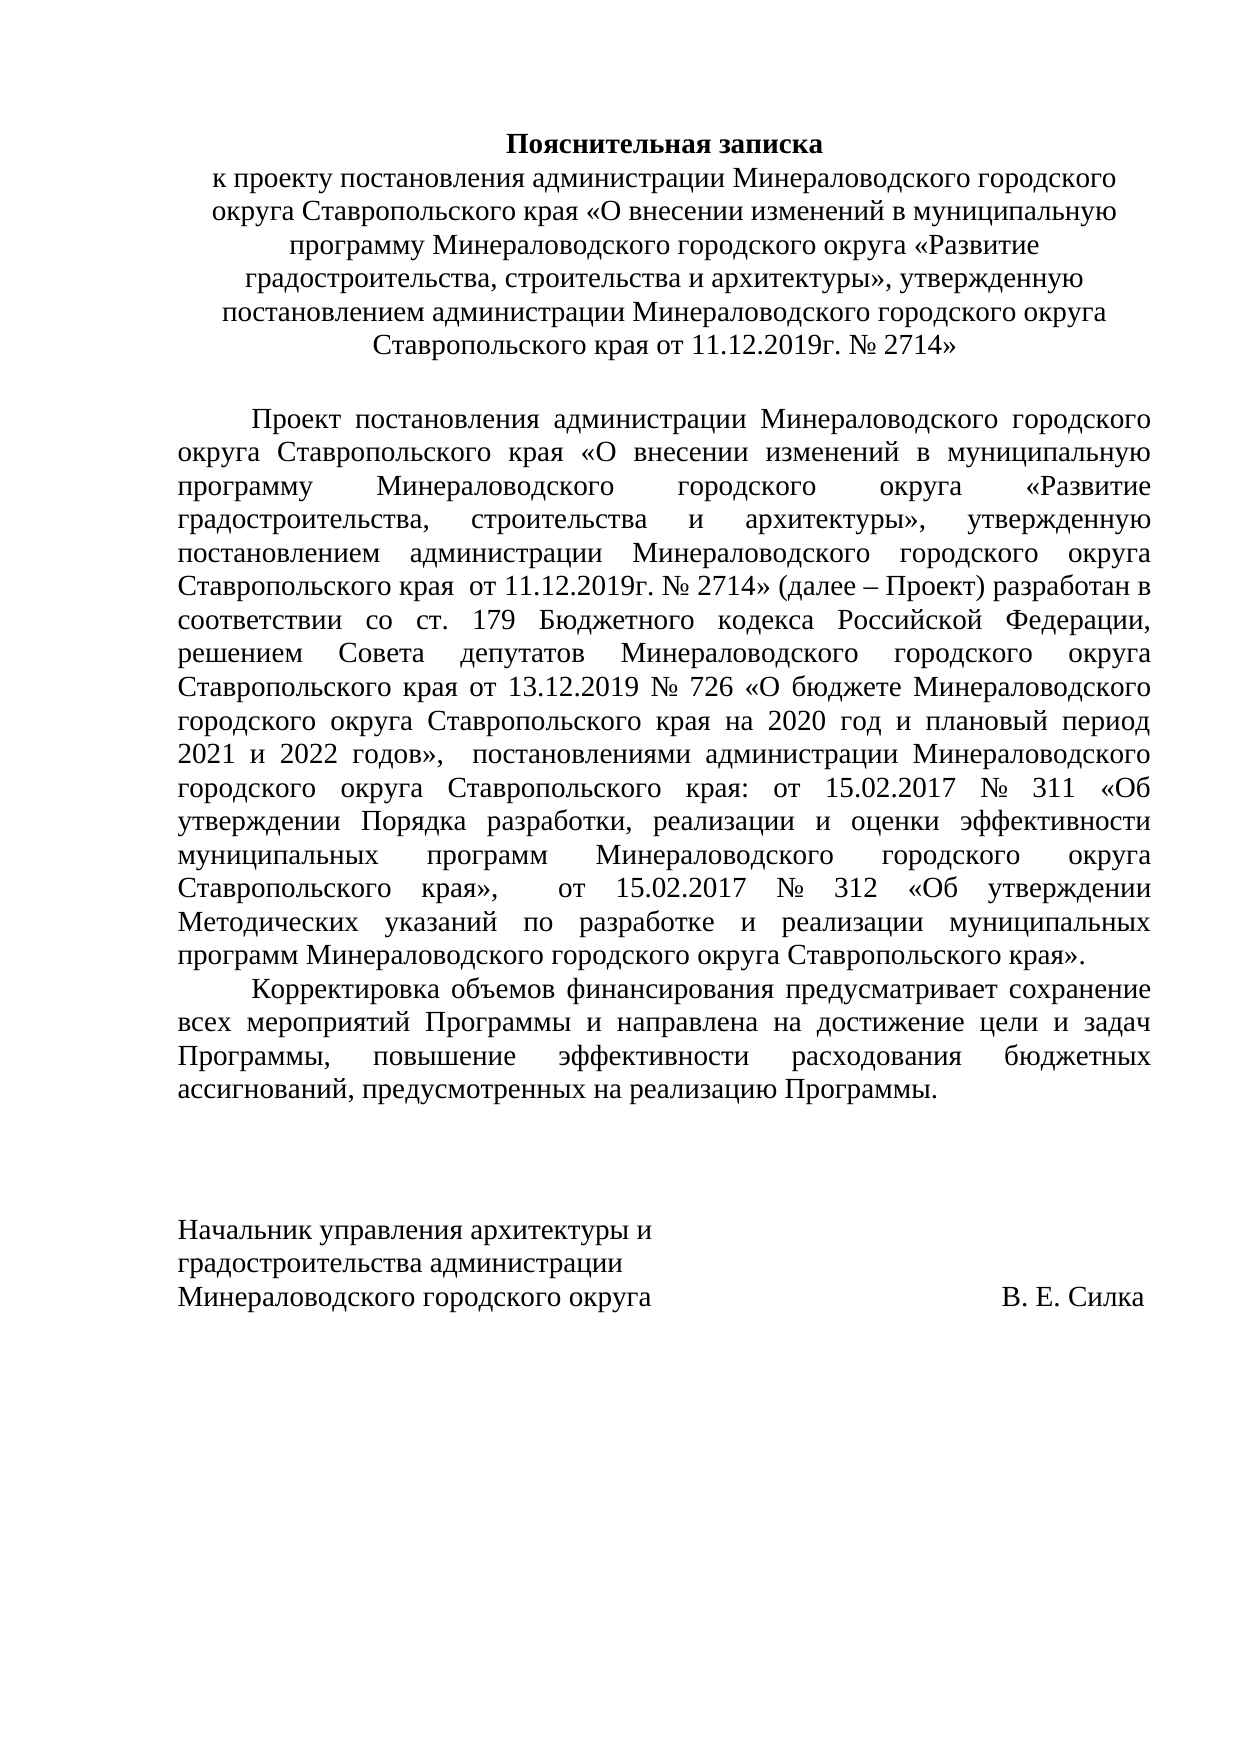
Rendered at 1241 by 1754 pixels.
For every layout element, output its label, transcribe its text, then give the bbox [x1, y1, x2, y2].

text градостроительства администрации [177, 1246, 1152, 1279]
text Минераловодского городского округа В. Е. Силка [177, 1279, 1152, 1313]
text Пояснительная записка [177, 126, 1152, 160]
text Начальник управления архитектуры и [177, 1212, 1152, 1246]
subtitle Корректировка объемов финансирования предусматривает сохранение всех мероприятий Программы и направлена на достижение цели и задач Программы, повышение эффективности расходования бюджетных ассигнований, предусмотренных на реализацию Программы. [177, 971, 1152, 1105]
text к проекту постановления администрации Минераловодского городского округа Ставропольского края «О внесении изменений в муниципальную программу Минераловодского городского округа «Развитие градостроительства, строительства и архитектуры», утвержденную постановлением администрации Минераловодского городского округа Ставропольского края от 11.12.2019г. № 2714» [177, 160, 1152, 361]
text Проект постановления администрации Минераловодского городского округа Ставропольского края «О внесении изменений в муниципальную программу Минераловодского городского округа «Развитие градостроительства, строительства и архитектуры», утвержденную постановлением администрации Минераловодского городского округа Ставропольского края от 11.12.2019г. № 2714» (далее – Проект) разработан в соответствии со ст. 179 Бюджетного кодекса Российской Федерации, решением Совета депутатов Минераловодского городского округа Ставропольского края от 13.12.2019 № 726 «О бюджете Минераловодского городского округа Ставропольского края на 2020 год и плановый период 2021 и 2022 годов», постановлениями администрации Минераловодского городского округа Ставропольского края: от 15.02.2017 № 311 «Об утверждении Порядка разработки, реализации и оценки эффективности муниципальных программ Минераловодского городского округа Ставропольского края», от 15.02.2017 № 312 «Об утверждении Методических указаний по разработке и реализации муниципальных программ Минераловодского городского округа Ставропольского края». [177, 401, 1152, 971]
